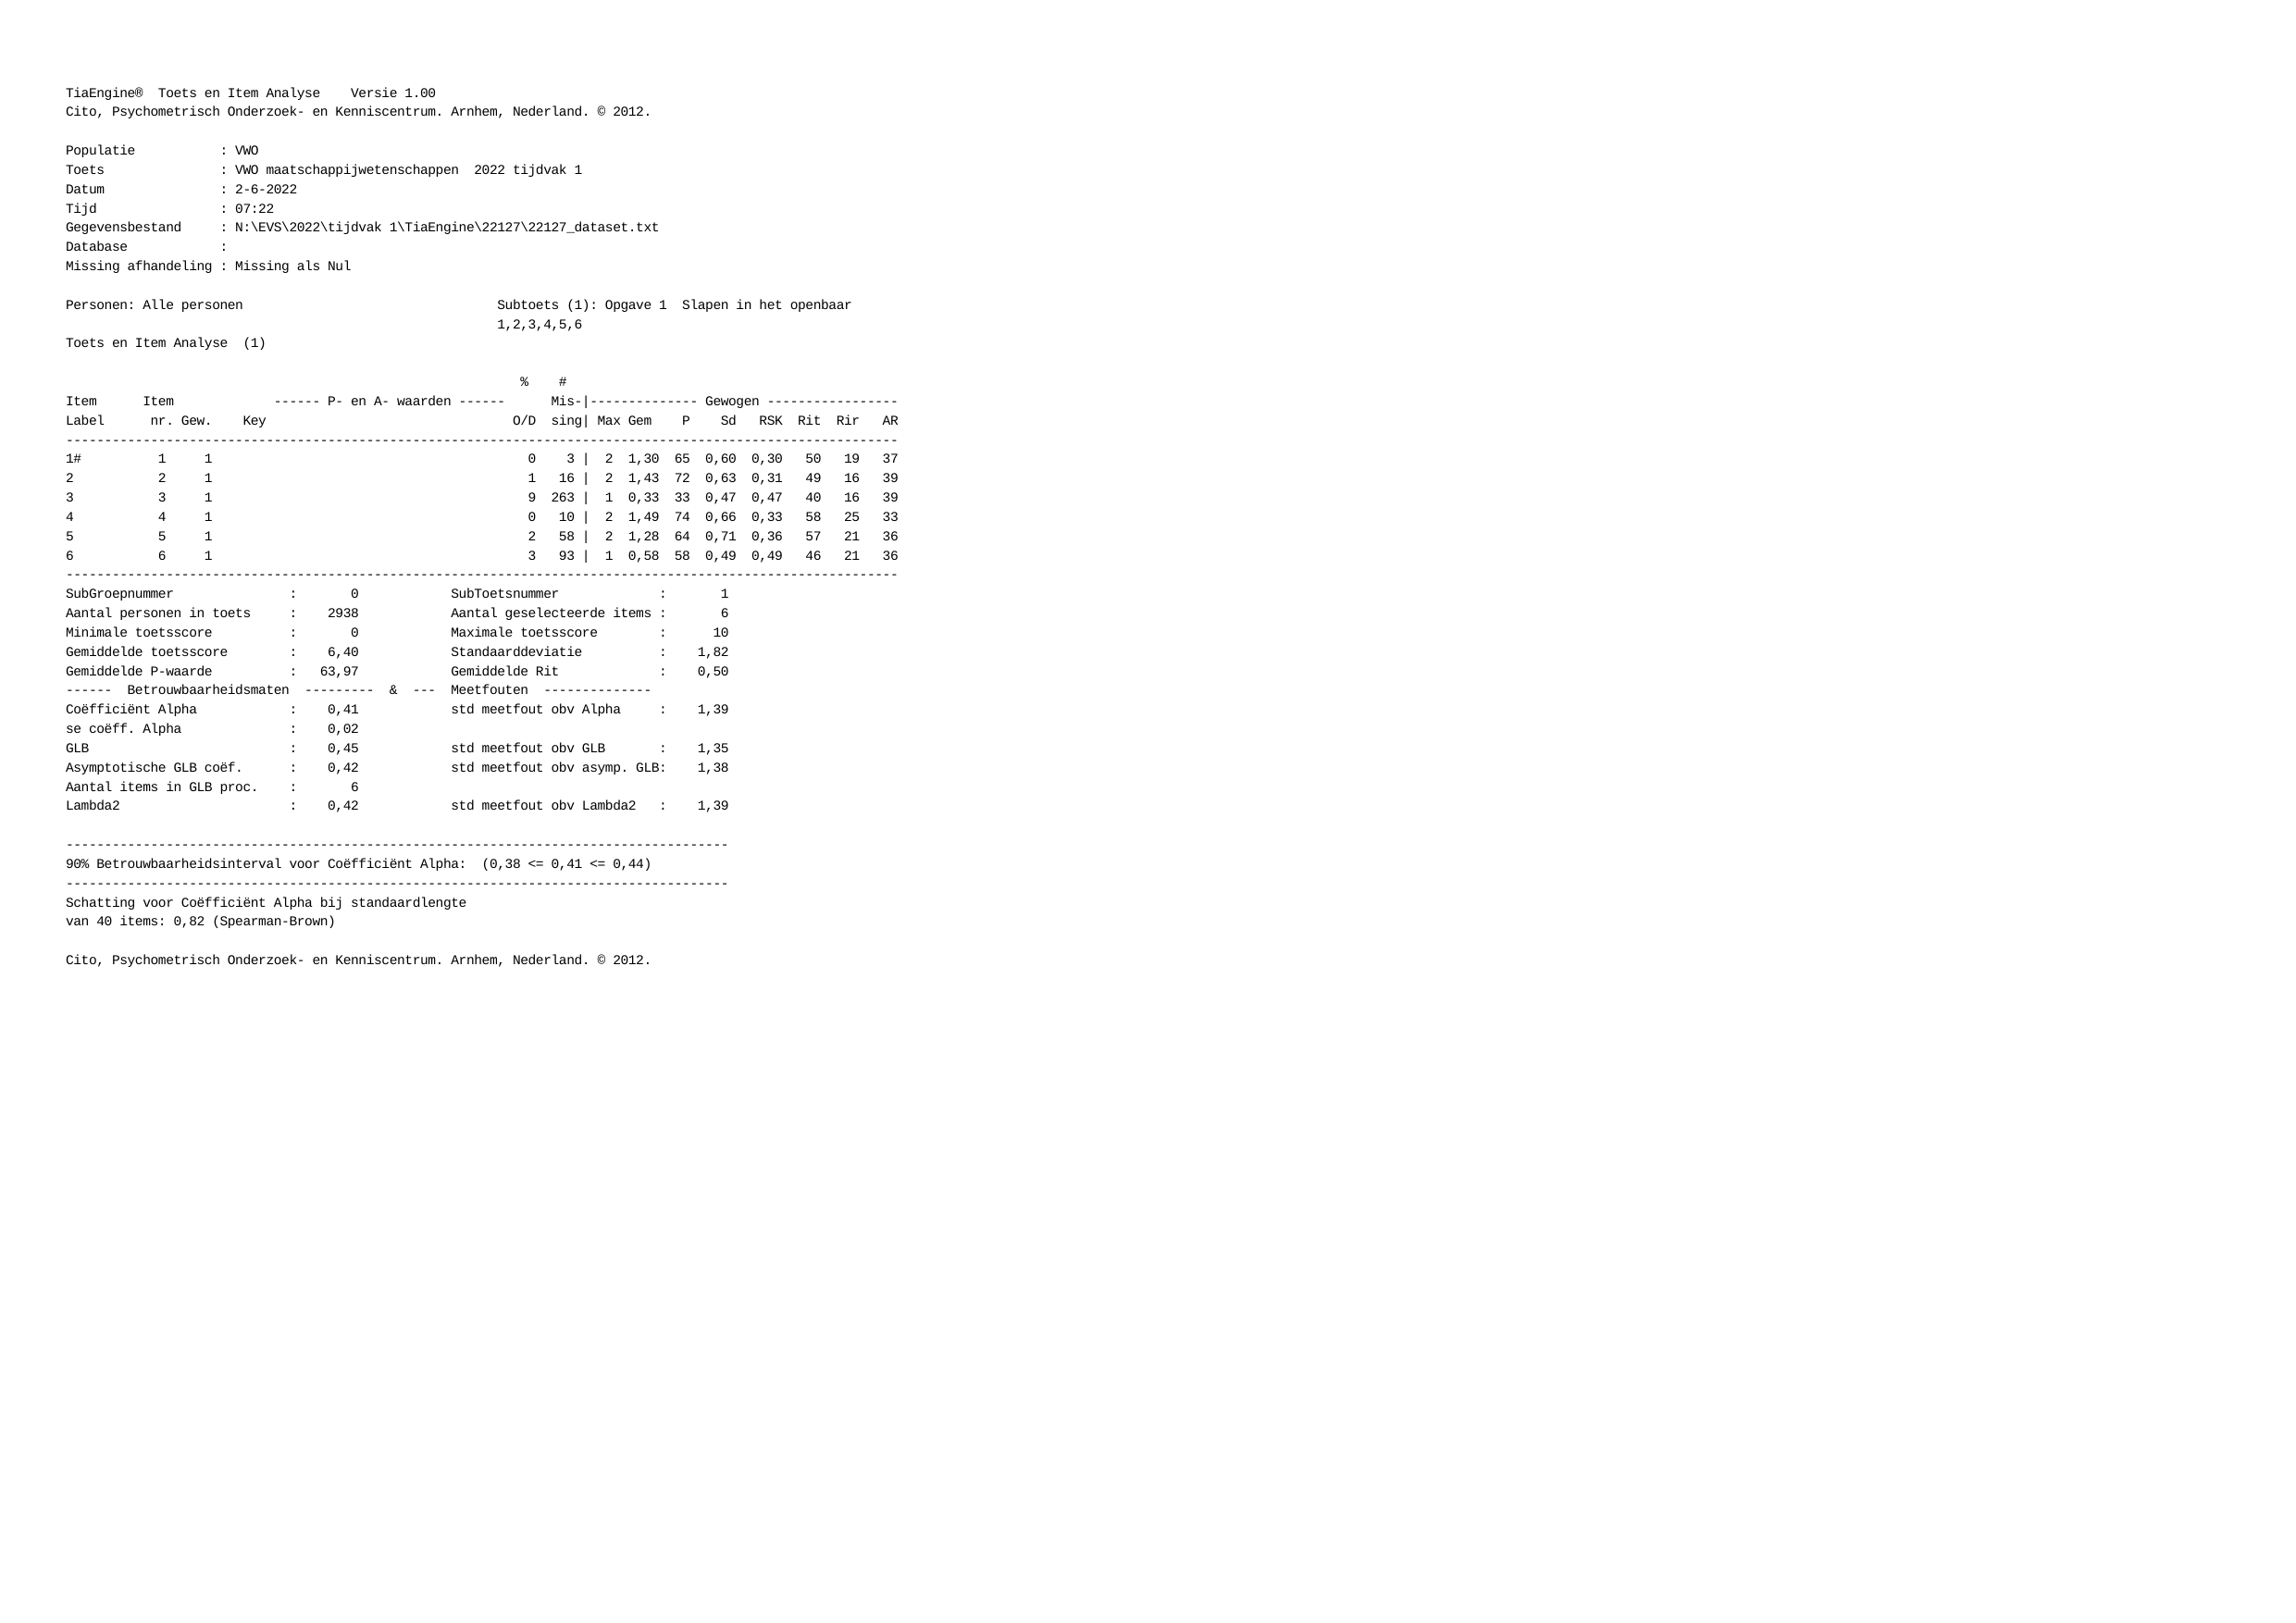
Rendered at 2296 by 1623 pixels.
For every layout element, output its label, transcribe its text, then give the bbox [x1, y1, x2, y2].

text GLB : 0,45 std meetfout obv GLB : 1,35 [66, 737, 2252, 757]
text SubGroepnummer : 0 SubToetsnummer : 1 [66, 583, 2252, 602]
text ------------------------------------------------------------------------------------------------------------ [66, 564, 2252, 583]
text Aantal items in GLB proc. : 6 [66, 775, 2252, 795]
text -------------------------------------------------------------------------------------- [66, 834, 2252, 853]
text Asymptotische GLB coëf. : 0,42 std meetfout obv asymp. GLB: 1,38 [66, 757, 2252, 775]
text % # [66, 371, 2252, 390]
text 4 4 1 0 10 | 2 1,49 74 0,66 0,33 58 25 33 [66, 506, 2252, 526]
text 3 3 1 9 263 | 1 0,33 33 0,47 0,47 40 16 39 [66, 487, 2252, 506]
text Lambda2 : 0,42 std meetfout obv Lambda2 : 1,39 [66, 795, 2252, 814]
text Aantal personen in toets : 2938 Aantal geselecteerde items : 6 [66, 602, 2252, 622]
text van 40 items: 0,82 (Spearman-Brown) [66, 911, 2252, 930]
text Datum : 2-6-2022 [66, 179, 2252, 197]
text 1# 1 1 0 3 | 2 1,30 65 0,60 0,30 50 19 37 [66, 448, 2252, 467]
text Schatting voor Coëfficiënt Alpha bij standaardlengte [66, 891, 2252, 911]
text Gemiddelde P-waarde : 63,97 Gemiddelde Rit : 0,50 [66, 660, 2252, 679]
text Gegevensbestand : N:\EVS\2022\tijdvak 1\TiaEngine\22127\22127_dataset.txt [66, 217, 2252, 236]
text Missing afhandeling : Missing als Nul [66, 255, 2252, 275]
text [66, 101, 2252, 120]
text Personen: Alle personen Subtoets (1): Opgave 1 Slapen in het openbaar [66, 294, 2252, 313]
text Label nr. Gew. Key O/D sing| Max Gem P Sd RSK Rit Rir AR [66, 410, 2252, 428]
text Gemiddelde toetsscore : 6,40 Standaarddeviatie : 1,82 [66, 641, 2252, 660]
text -------------------------------------------------------------------------------------- [66, 873, 2252, 891]
text Item Item ------ P- en A- waarden ------ Mis-|-------------- Gewogen ----------------- [66, 390, 2252, 410]
text Database : [66, 236, 2252, 255]
text se coëff. Alpha : 0,02 [66, 718, 2252, 737]
text Cito, Psychometrisch Onderzoek- en Kenniscentrum. Arnhem, Nederland. © 2012. [66, 949, 2252, 969]
text Coëfficiënt Alpha : 0,41 std meetfout obv Alpha : 1,39 [66, 699, 2252, 718]
text Minimale toetsscore : 0 Maximale toetsscore : 10 [66, 622, 2252, 641]
text 1,2,3,4,5,6 [66, 313, 2252, 332]
text Tijd : 07:22 [66, 197, 2252, 217]
text 2 2 1 1 16 | 2 1,43 72 0,63 0,31 49 16 39 [66, 467, 2252, 487]
text 5 5 1 2 58 | 2 1,28 64 0,71 0,36 57 21 36 [66, 526, 2252, 544]
text TiaEngine® Toets en Item Analyse Versie 1.00 [66, 81, 2252, 101]
text Toets en Item Analyse (1) [66, 332, 2252, 352]
text ------ Betrouwbaarheidsmaten --------- & --- Meetfouten -------------- [66, 679, 2252, 699]
text 6 6 1 3 93 | 1 0,58 58 0,49 0,49 46 21 36 [66, 544, 2252, 564]
text ------------------------------------------------------------------------------------------------------------ [66, 428, 2252, 448]
text Toets : VWO maatschappijwetenschappen 2022 tijdvak 1 [66, 159, 2252, 179]
text Populatie : VWO [66, 140, 2252, 159]
text 90% Betrouwbaarheidsinterval voor Coëfficiënt Alpha: (0,38 <= 0,41 <= 0,44) [66, 853, 2252, 873]
